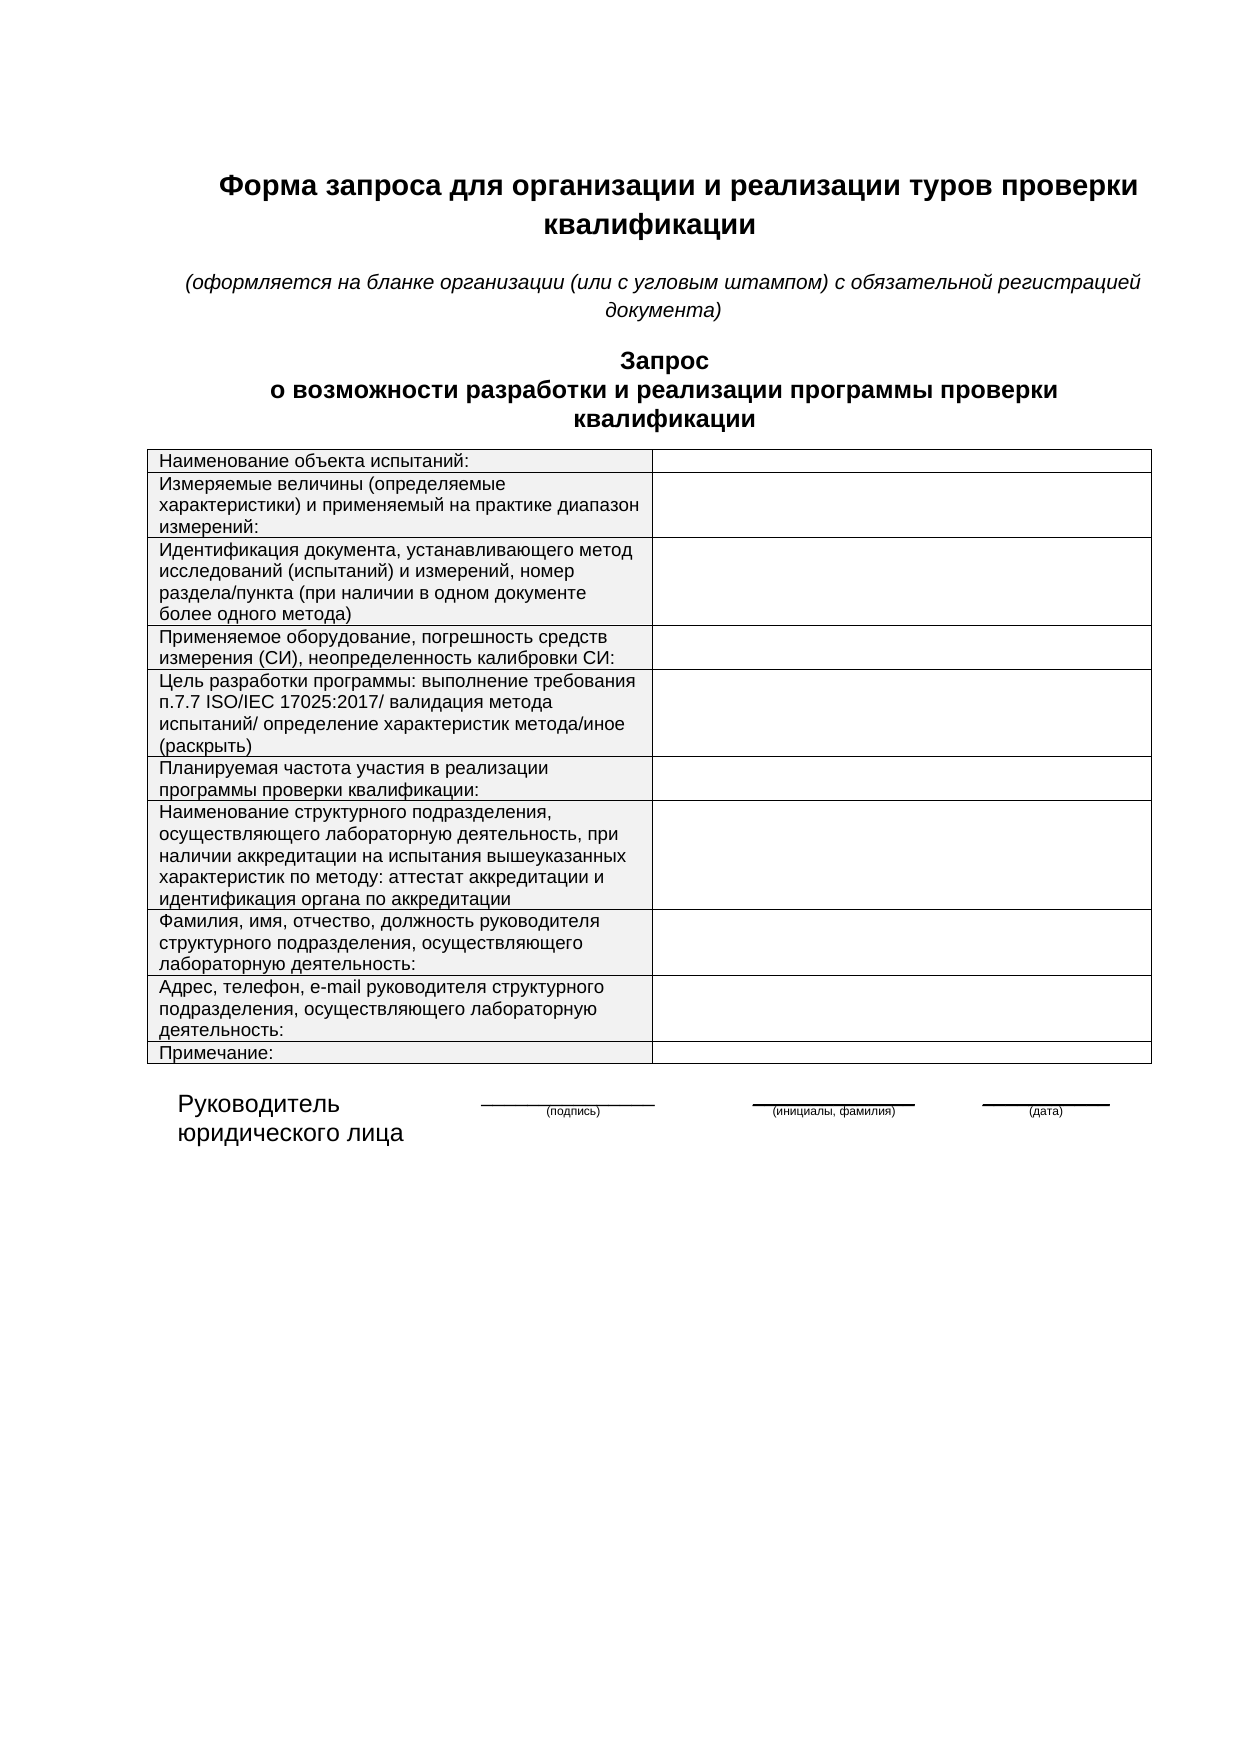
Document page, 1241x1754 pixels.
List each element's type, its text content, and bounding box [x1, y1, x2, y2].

text Форма запроса для организации и реализации туров проверки квалификации [148, 168, 1152, 240]
table_cell [653, 670, 1151, 756]
table_cell [653, 910, 1151, 975]
table_cell [653, 538, 1151, 624]
table_header [653, 450, 1151, 472]
table_cell Измеряемые величины (определяемые характеристики) и применяемый на практике диапазон измерений: [148, 473, 652, 537]
text (оформляется на бланке организации (или с угловым штампом) с обязательной регистрацией документа) [177, 270, 1152, 322]
table_cell Наименование структурного подразделения, осуществляющего лабораторную деятельность, при наличии аккредитации на испытания вышеуказанных характеристик по методу: аттестат аккредитации и идентификация органа по аккредитации [148, 801, 652, 909]
table_header ______________ (инициалы, фамилия) [715, 1064, 938, 1147]
table_header Наименование объекта испытаний: [148, 450, 652, 472]
text о возможности разработки и реализации программы проверки квалификации [177, 375, 1152, 432]
table_cell [653, 757, 1151, 800]
table_header ___________ (дата) [938, 1064, 1117, 1147]
table_header _______________ (подпись) [458, 1064, 715, 1147]
table_cell Применяемое оборудование, погрешность средств измерения (СИ), неопределенность калибровки СИ: [148, 626, 652, 669]
table_cell Цель разработки программы: выполнение требования п.7.7 ISO/IEC 17025:2017/ валидация метода испытаний/ определение характеристик метода/иное (раскрыть) [148, 670, 652, 756]
table_cell [653, 1042, 1151, 1063]
table_cell Планируемая частота участия в реализации программы проверки квалификации: [148, 757, 652, 800]
table_cell Фамилия, имя, отчество, должность руководителя структурного подразделения, осуществляющего лабораторную деятельность: [148, 910, 652, 975]
table_cell [653, 801, 1151, 909]
table_cell Адрес, телефон, e-mail руководителя структурного подразделения, осуществляющего лабораторную деятельность: [148, 976, 652, 1041]
table_cell Примечание: [148, 1042, 652, 1063]
table_cell [653, 626, 1151, 669]
table_header Руководитель юридического лица [148, 1064, 458, 1147]
table_cell [653, 473, 1151, 537]
text Запрос [177, 346, 1152, 375]
table_cell [653, 976, 1151, 1041]
table_cell Идентификация документа, устанавливающего метод исследований (испытаний) и измерений, номер раздела/пункта (при наличии в одном документе более одного метода) [148, 538, 652, 624]
